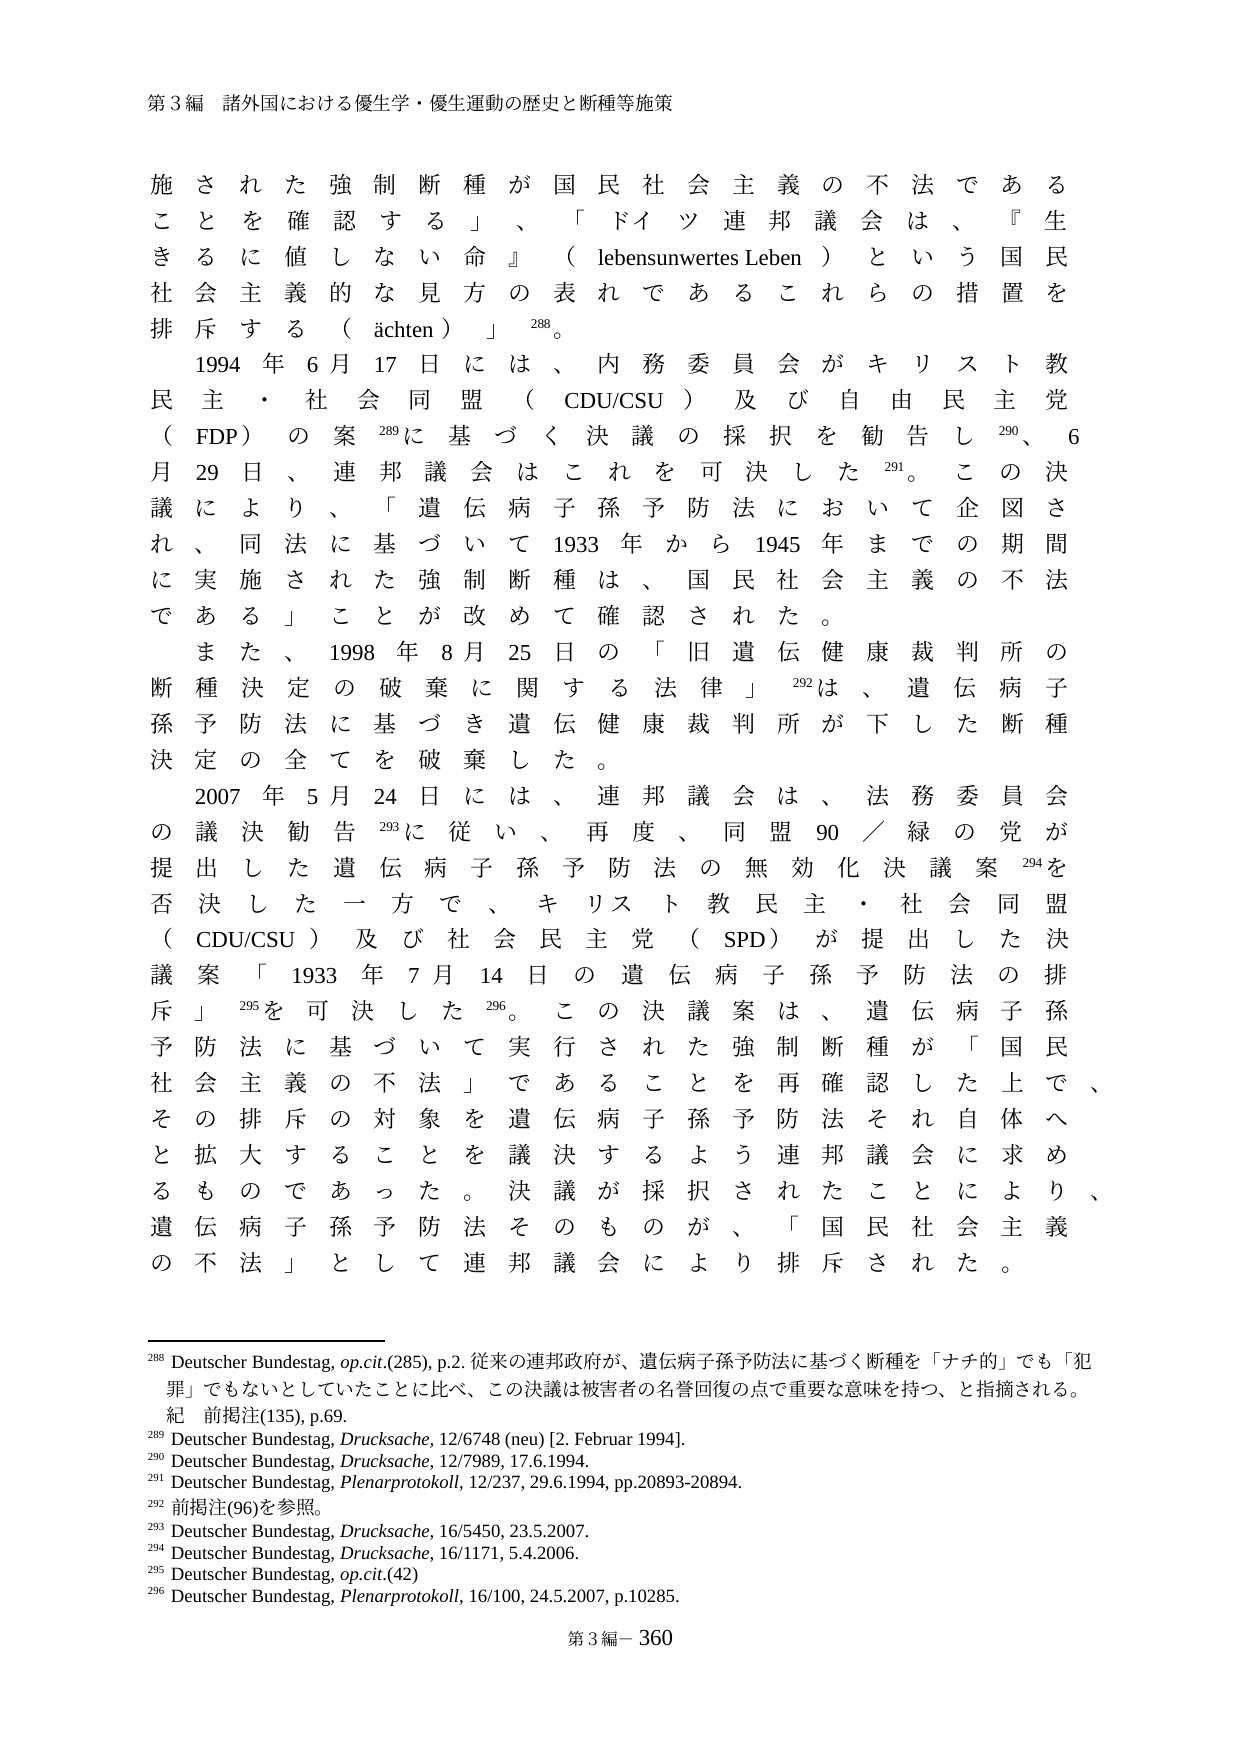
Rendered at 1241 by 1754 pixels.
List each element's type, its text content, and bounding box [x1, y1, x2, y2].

text 2007年5月24日には、連邦議会は、法務委員会の議決勧告に従い、再度、同盟90／緑の党が提出した遺伝病子孫予防法の無効化決議案を否決した一方で、キリスト教民主・社会同盟（CDU/CSU）及び社会民主党（SPD）が提出した決議案「1933年7月14日の遺伝病子孫予防法の排斥」を可決した。この決議案は、遺伝病子孫予防法に基づいて実行された強制断種が「国民社会主義の不法」であることを再確認した上で、その排斥の対象を遺伝病子孫予防法それ自体へと拡大することを議決するよう連邦議会に求めるものであった。決議が採択されたことにより、遺伝病子孫予防法そのものが、「国民社会主義の不法」として連邦議会により排斥された。 [150, 776, 1090, 1279]
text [150, 165, 1090, 345]
text また、1998年8月25日の「旧遺伝健康裁判所の断種決定の破棄に関する法律」は、遺伝病子孫予防法に基づき遺伝健康裁判所が下した断種決定の全てを破棄した。 [150, 633, 1090, 776]
text 1994年6月17日には、内務委員会がキリスト教民主・社会同盟（CDU/CSU）及び自由民主党（FDP）の案に基づく決議の採択を勧告し、6月29日、連邦議会はこれを可決した。この決議により、「遺伝病子孫予防法において企図され、同法に基づいて1933年から1945年までの期間に実施された強制断種は、国民社会主義の不法である」ことが改めて確認された。 [150, 345, 1090, 633]
